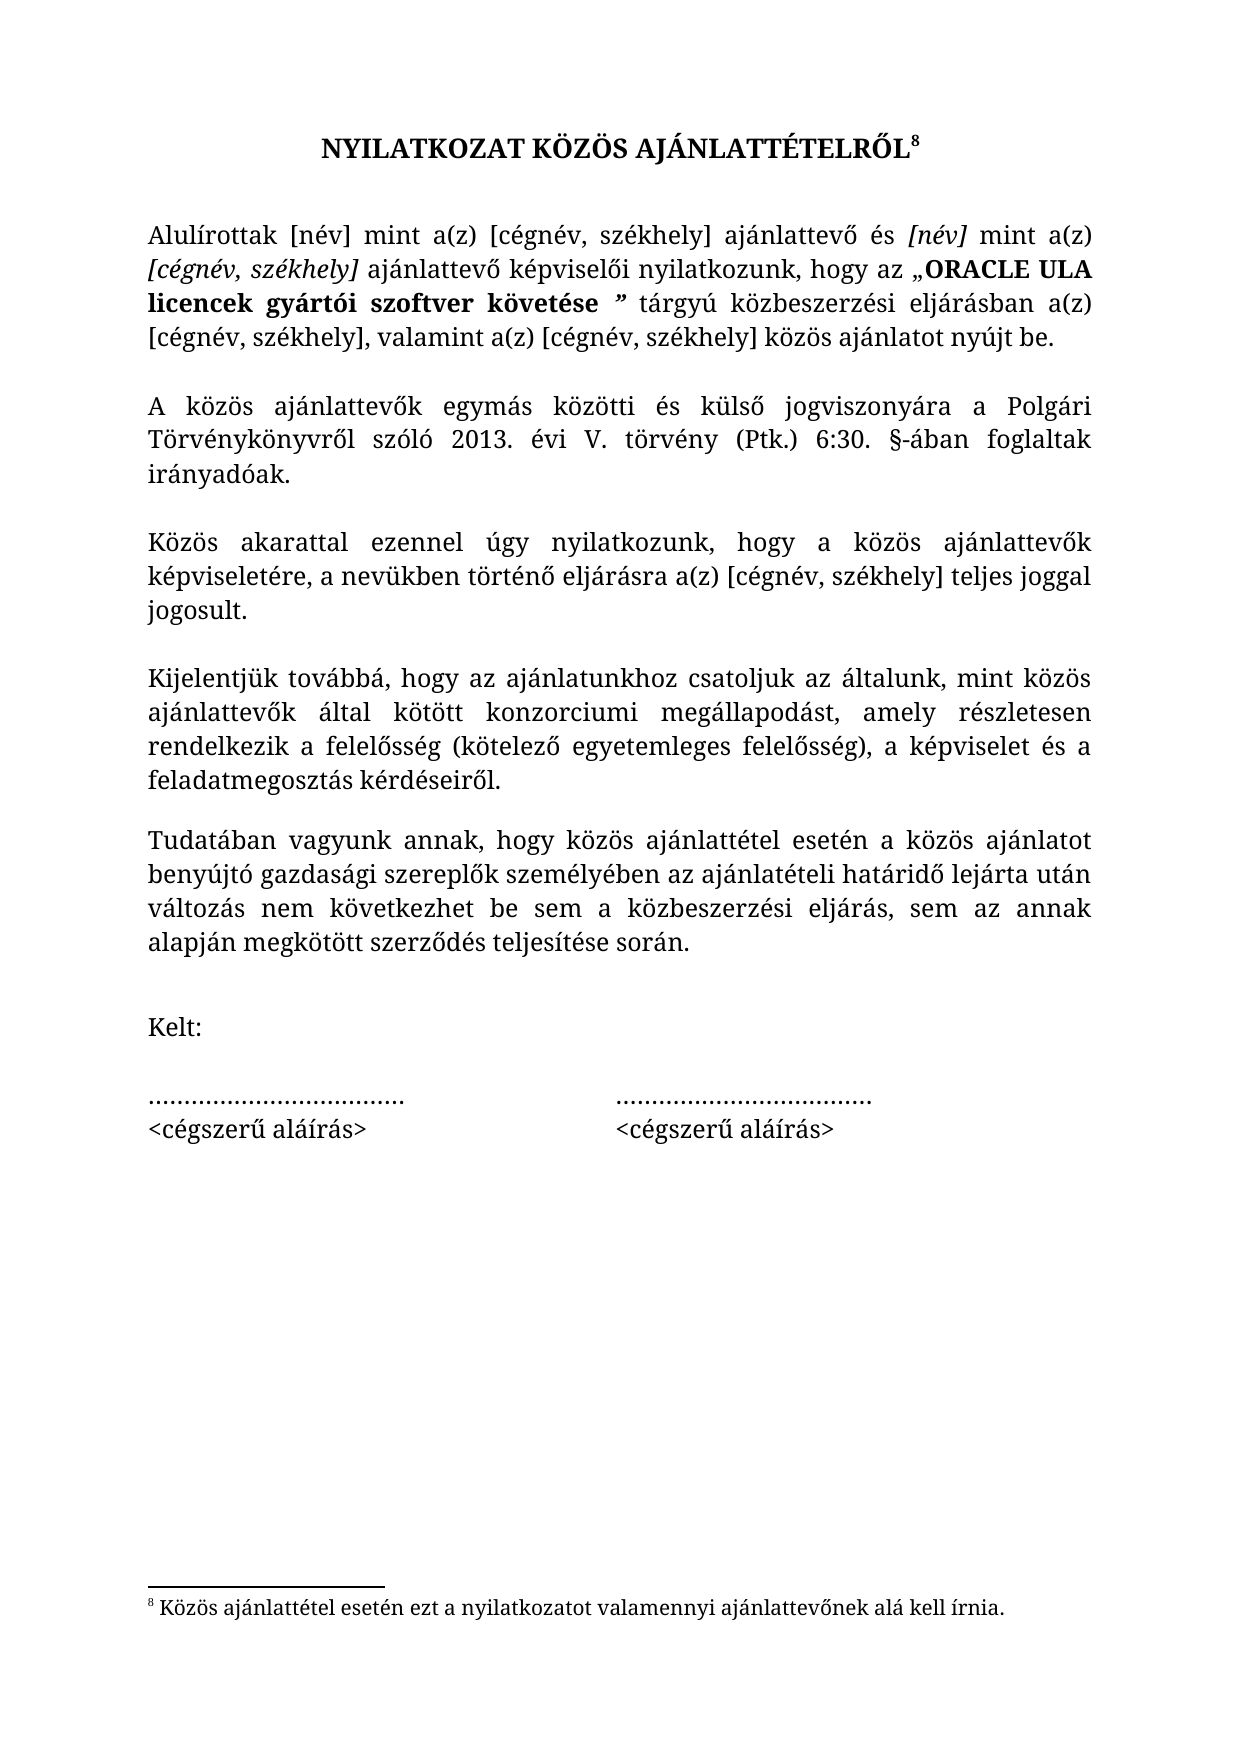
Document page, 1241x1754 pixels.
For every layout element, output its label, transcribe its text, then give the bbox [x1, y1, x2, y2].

text NYILATKOZAT KÖZÖS AJÁNLATTÉTELRŐL [148, 130, 1092, 167]
text Kelt: [148, 1010, 1092, 1044]
text Kijelentjük továbbá, hogy az ajánlatunkhoz csatoljuk az általunk, mint közös ajánlattevők által kötött konzorciumi megállapodást, amely részletesen rendelkezik a felelősség (kötelező egyetemleges felelősség), a képviselet és a feladatmegosztás kérdéseiről. [148, 661, 1092, 797]
table_header ……………………………… [608, 1078, 1076, 1112]
text Tudatában vagyunk annak, hogy közös ajánlattétel esetén a közös ajánlatot benyújtó gazdasági szereplők személyében az ajánlatételi határidő lejárta után változás nem következhet be sem a közbeszerzési eljárás, sem az annak alapján megkötött szerződés teljesítése során. [148, 822, 1092, 959]
text A közös ajánlattevők egymás közötti és külső jogviszonyára a Polgári Törvénykönyvről szóló 2013. évi V. törvény (Ptk.) 6:30. §-ában foglaltak irányadóak. [148, 388, 1092, 490]
text Alulírottak [név] mint a(z) [cégnév, székhely] ajánlattevő és [név] mint a(z) [cégnév, székhely] ajánlattevő képviselői nyilatkozunk, hogy az „ORACLE ULA licencek gyártói szoftver követése ” tárgyú közbeszerzési eljárásban a(z) [cégnév, székhely], valamint a(z) [cégnév, székhely] közös ajánlatot nyújt be. [148, 218, 1092, 354]
table_header ……………………………… [140, 1078, 608, 1112]
table_cell <cégszerű aláírás> [608, 1112, 1076, 1146]
text Közös akarattal ezennel úgy nyilatkozunk, hogy a közös ajánlattevők képviseletére, a nevükben történő eljárásra a(z) [cégnév, székhely] teljes joggal jogosult. [148, 524, 1092, 627]
table_cell <cégszerű aláírás> [140, 1112, 608, 1146]
